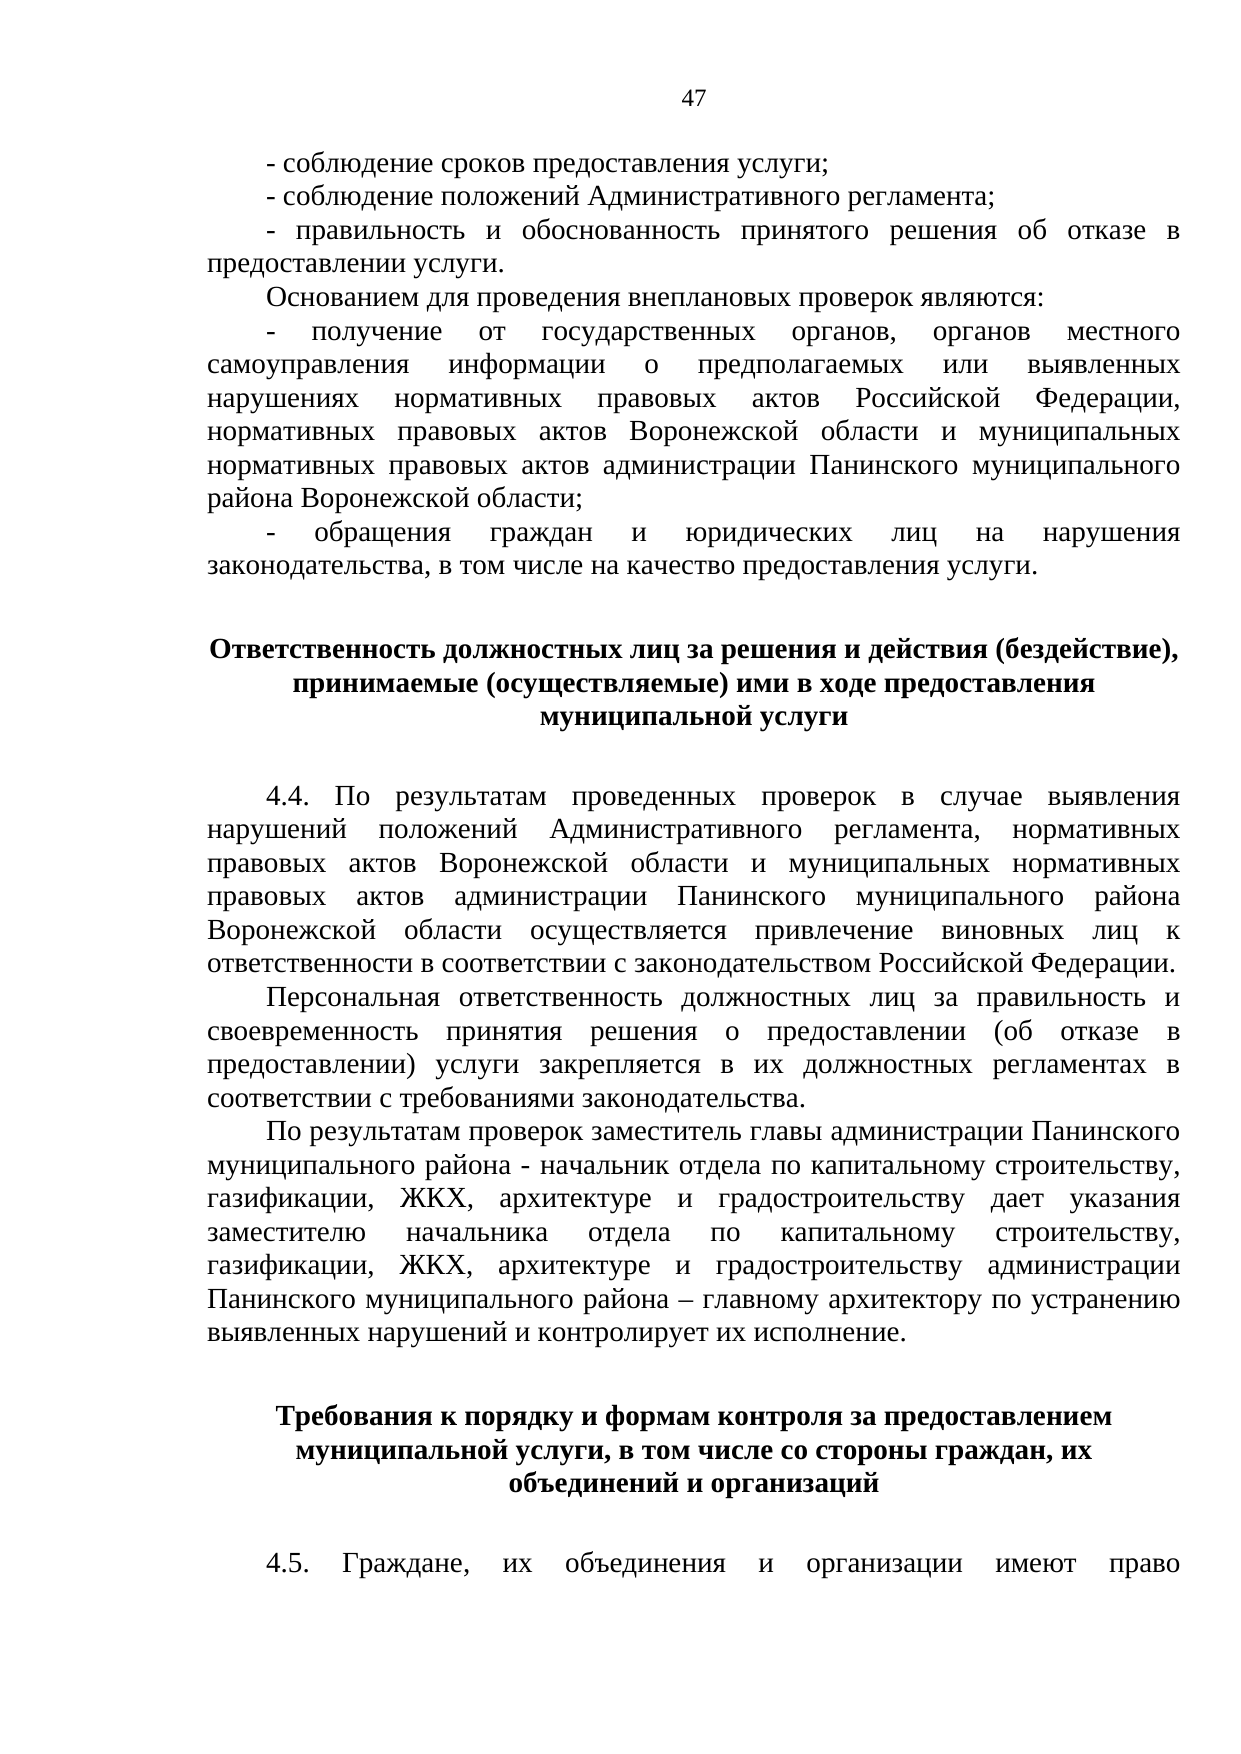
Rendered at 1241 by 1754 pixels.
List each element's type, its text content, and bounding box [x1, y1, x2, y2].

text По результатам проверок заместитель главы администрации Панинского муниципального района - начальник отдела по капитальному строительству, газификации, ЖКХ, архитектуре и градостроительству дает указания заместителю начальника отдела по капитальному строительству, газификации, ЖКХ, архитектуре и градостроительству администрации Панинского муниципального района – главному архитектору по устранению выявленных нарушений и контролирует их исполнение. [207, 1113, 1181, 1348]
text - соблюдение положений Административного регламента; [207, 178, 1181, 212]
text - обращения граждан и юридических лиц на нарушения законодательства, в том числе на качество предоставления услуги. [207, 514, 1181, 581]
text - получение от государственных органов, органов местного самоуправления информации о предполагаемых или выявленных нарушениях нормативных правовых актов Российской Федерации, нормативных правовых актов Воронежской области и муниципальных нормативных правовых актов администрации Панинского муниципального района Воронежской области; [207, 313, 1181, 514]
text Основанием для проведения внеплановых проверок являются: [207, 279, 1181, 313]
text Персональная ответственность должностных лиц за правильность и своевременность принятия решения о предоставлении (об отказе в предоставлении) услуги закрепляется в их должностных регламентах в соответствии с требованиями законодательства. [207, 979, 1181, 1113]
text - соблюдение сроков предоставления услуги; [207, 145, 1181, 178]
subtitle Требования к порядку и формам контроля за предоставлением муниципальной услуги, в том числе со стороны граждан, их объединений и организаций [207, 1398, 1181, 1499]
subtitle Ответственность должностных лиц за решения и действия (бездействие), принимаемые (осуществляемые) ими в ходе предоставления муниципальной услуги [207, 631, 1181, 732]
text 4.4. По результатам проведенных проверок в случае выявления нарушений положений Административного регламента, нормативных правовых актов Воронежской области и муниципальных нормативных правовых актов администрации Панинского муниципального района Воронежской области осуществляется привлечение виновных лиц к ответственности в соответствии с законодательством Российской Федерации. [207, 778, 1181, 979]
text - правильность и обоснованность принятого решения об отказе в предоставлении услуги. [207, 212, 1181, 279]
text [207, 1545, 1181, 1578]
